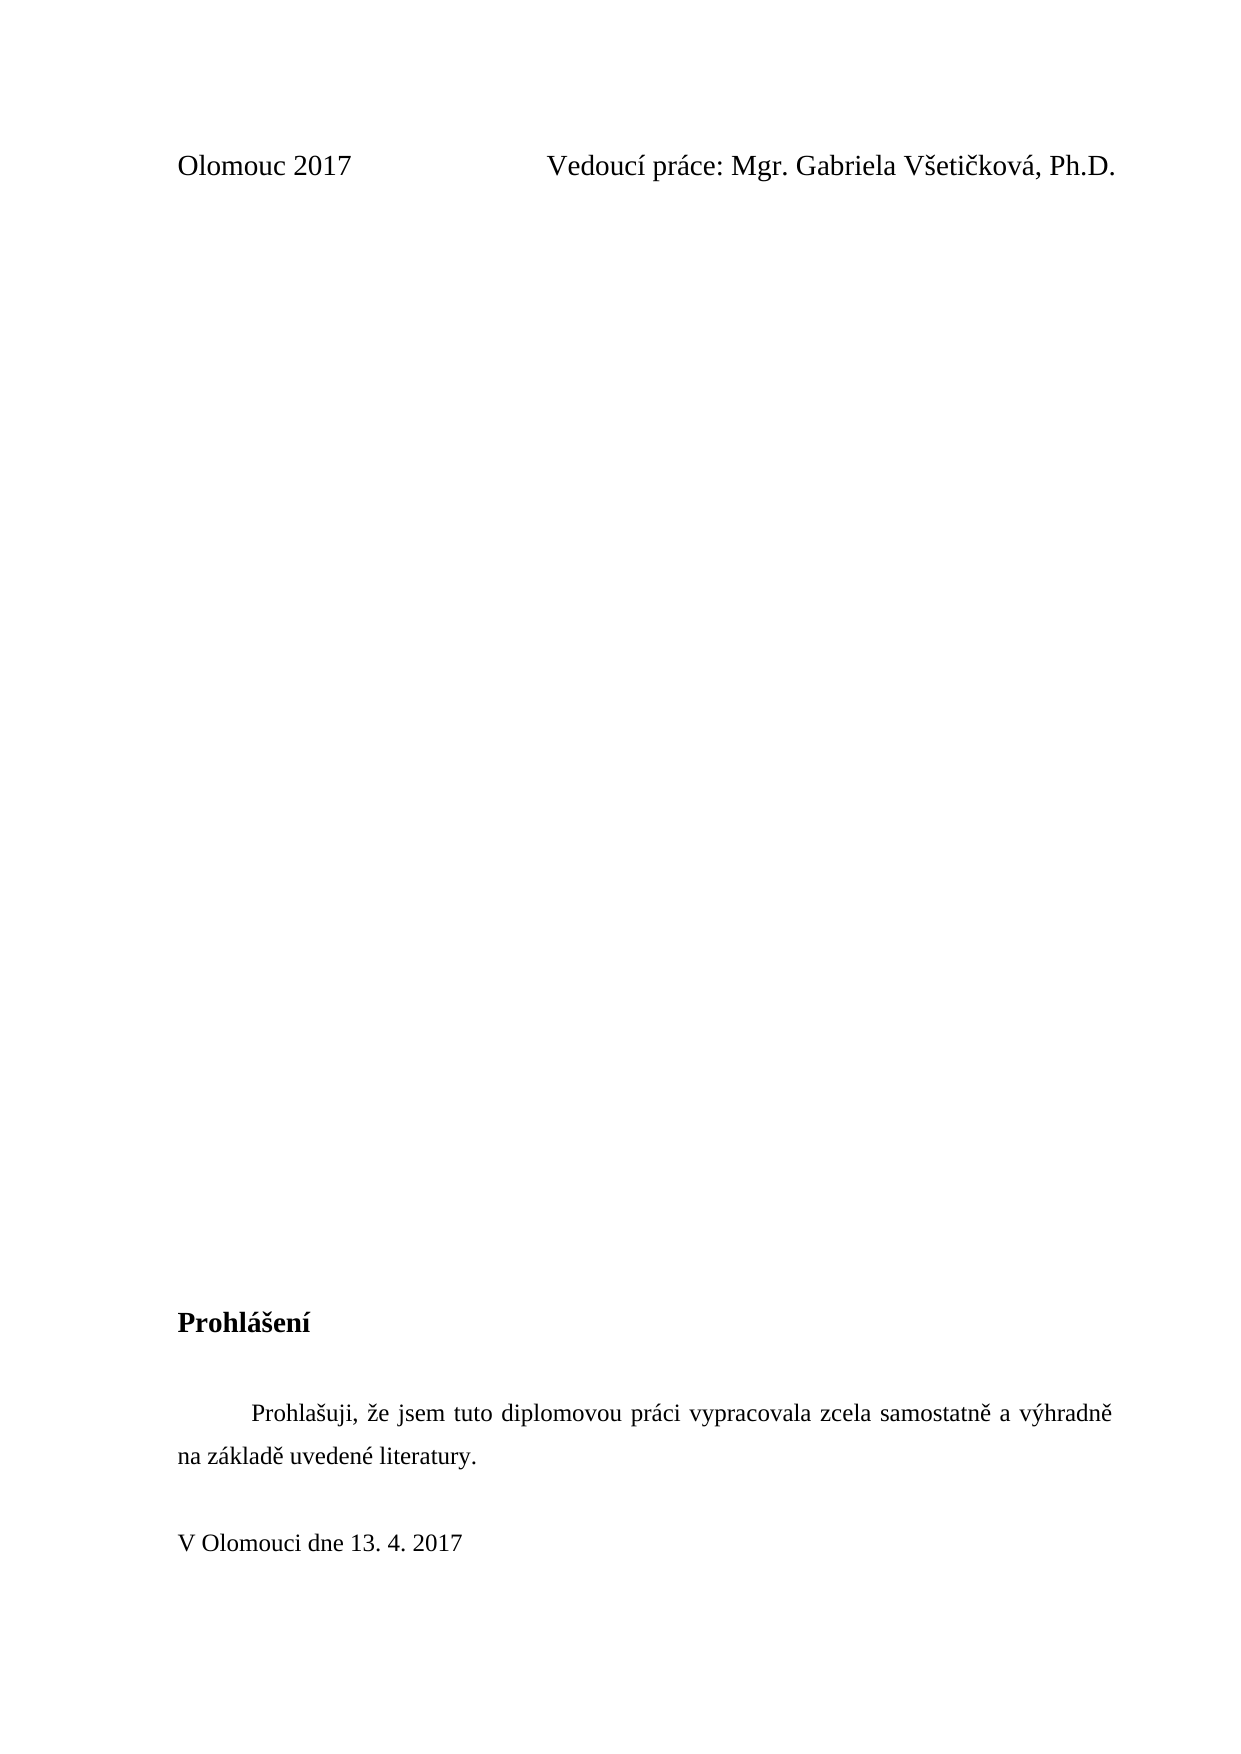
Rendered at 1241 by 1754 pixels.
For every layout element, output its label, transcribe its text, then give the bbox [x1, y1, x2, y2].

text Prohlášení [177, 1305, 1122, 1338]
text V Olomouci dne 13. 4. 2017 [177, 1528, 1122, 1556]
text Olomouc 2017 Vedoucí práce: Mgr. Gabriela Všetičková, Ph.D. [177, 148, 1122, 181]
text Prohlašuji, že jsem tuto diplomovou práci vypracovala zcela samostatně a výhradně na základě uvedené literatury. [177, 1398, 1122, 1470]
